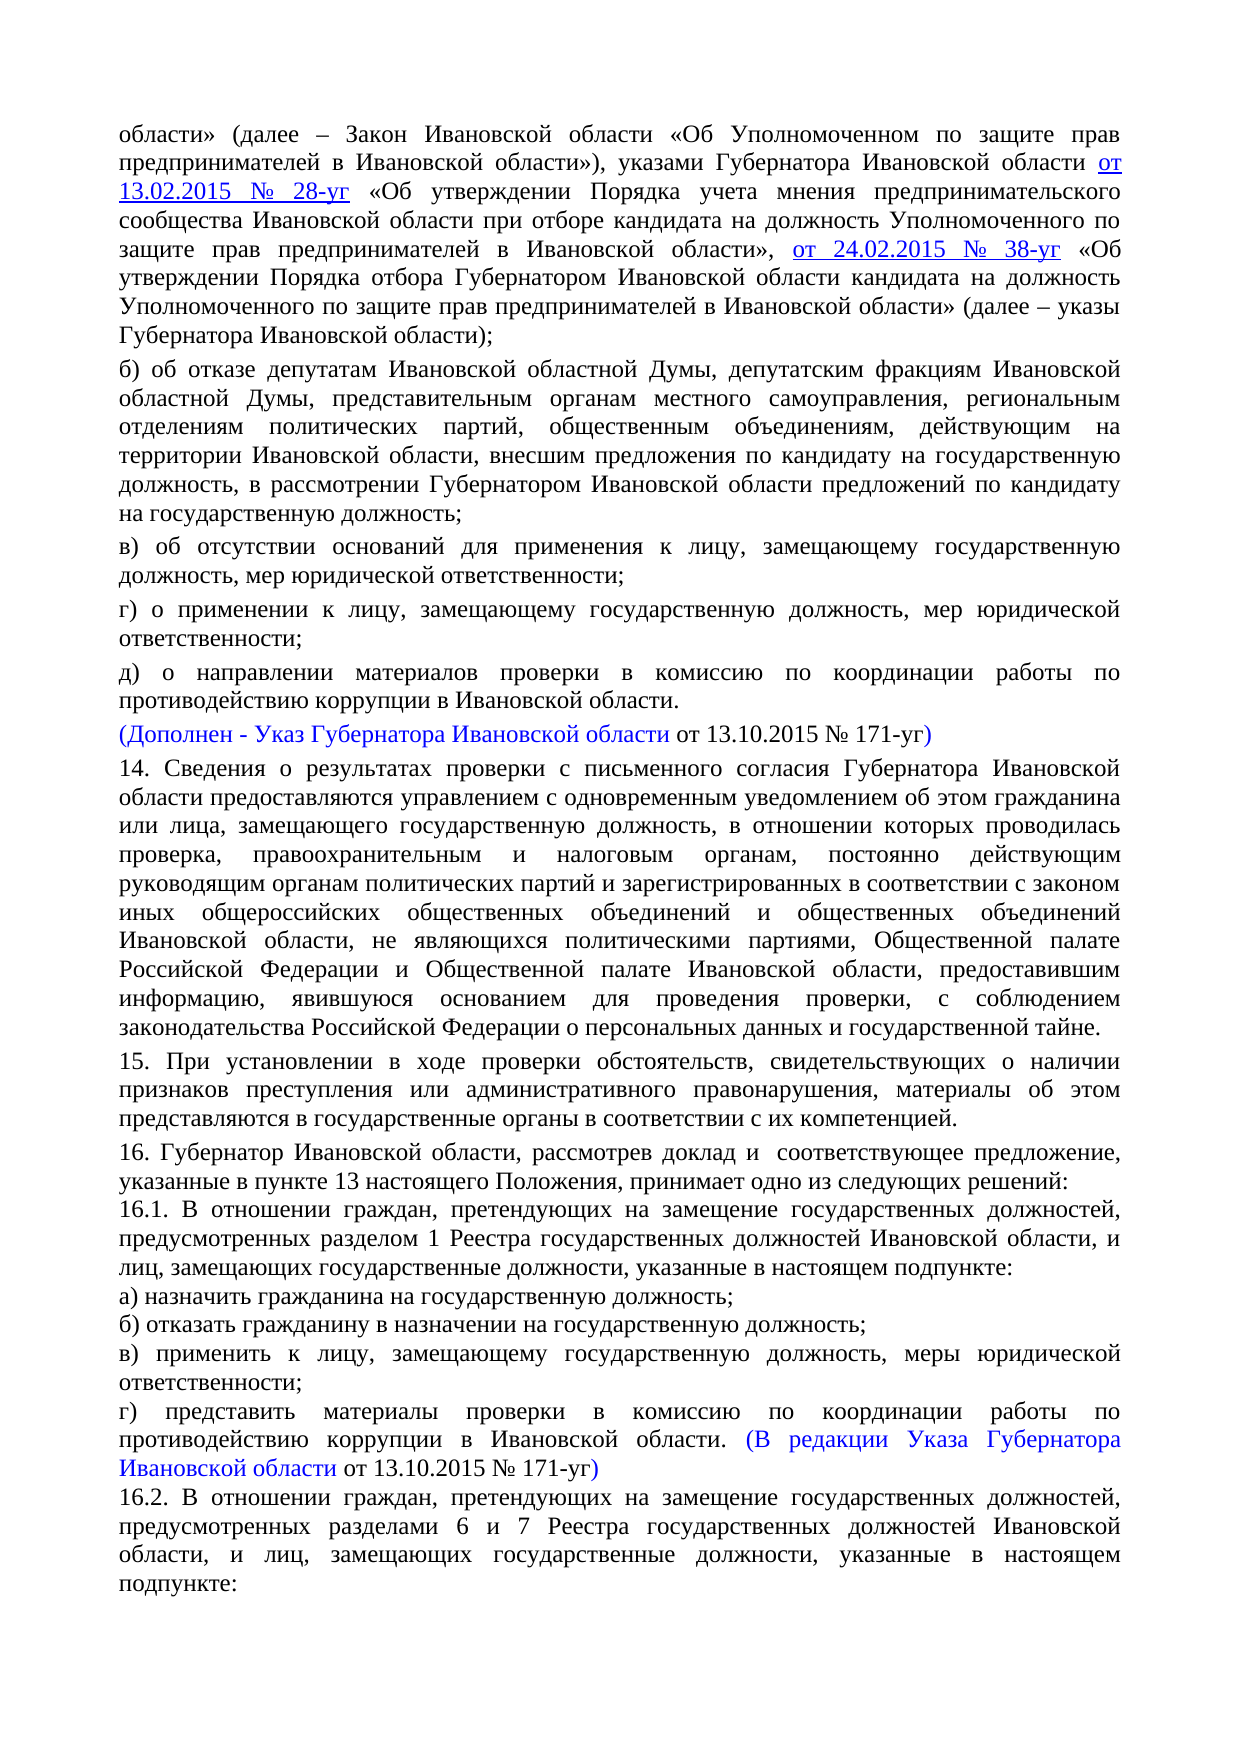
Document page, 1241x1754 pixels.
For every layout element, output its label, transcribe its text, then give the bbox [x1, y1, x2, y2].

text (Дополнен - Указ Губернатора Ивановской области от 13.10.2015 № 171-уг) [119, 719, 1121, 748]
text г) представить материалы проверки в комиссию по координации работы по противодействию коррупции в Ивановской области. (В редакции Указа Губернатора Ивановской области от 13.10.2015 № 171-уг) [119, 1396, 1121, 1482]
text б) об отказе депутатам Ивановской областной Думы, депутатским фракциям Ивановской областной Думы, представительным органам местного самоуправления, региональным отделениям политических партий, общественным объединениям, действующим на территории Ивановской области, внесшим предложения по кандидату на государственную должность, в рассмотрении Губернатором Ивановской области предложений по кандидату на государственную должность; [119, 354, 1121, 526]
text а) назначить гражданина на государственную должность; [119, 1281, 1121, 1309]
text д) о направлении материалов проверки в комиссию по координации работы по противодействию коррупции в Ивановской области. [119, 657, 1121, 714]
text в) об отсутствии оснований для применения к лицу, замещающему государственную должность, мер юридической ответственности; [119, 531, 1121, 589]
text 16. Губернатор Ивановской области, рассмотрев доклад и соответствующее предложение, указанные в пункте 13 настоящего Положения, принимает одно из следующих решений: [119, 1137, 1121, 1194]
text 15. При установлении в ходе проверки обстоятельств, свидетельствующих о наличии признаков преступления или административного правонарушения, материалы об этом представляются в государственные органы в соответствии с их компетенцией. [119, 1046, 1121, 1132]
text в) применить к лицу, замещающему государственную должность, меры юридической ответственности; [119, 1338, 1121, 1396]
text 16.2. В отношении граждан, претендующих на замещение государственных должностей, предусмотренных разделами 6 и 7 Реестра государственных должностей Ивановской области, и лиц, замещающих государственные должности, указанные в настоящем подпункте: [119, 1482, 1121, 1597]
text 16.1. В отношении граждан, претендующих на замещение государственных должностей, предусмотренных разделом 1 Реестра государственных должностей Ивановской области, и лиц, замещающих государственные должности, указанные в настоящем подпункте: [119, 1194, 1121, 1281]
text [119, 119, 1121, 349]
text г) о применении к лицу, замещающему государственную должность, мер юридической ответственности; [119, 594, 1121, 652]
text 14. Сведения о результатах проверки с письменного согласия Губернатора Ивановской области предоставляются управлением с одновременным уведомлением об этом гражданина или лица, замещающего государственную должность, в отношении которых проводилась проверка, правоохранительным и налоговым органам, постоянно действующим руководящим органам политических партий и зарегистрированных в соответствии с законом иных общероссийских общественных объединений и общественных объединений Ивановской области, не являющихся политическими партиями, Общественной палате Российской Федерации и Общественной палате Ивановской области, предоставившим информацию, явившуюся основанием для проведения проверки, с соблюдением законодательства Российской Федерации о персональных данных и государственной тайне. [119, 753, 1121, 1041]
text б) отказать гражданину в назначении на государственную должность; [119, 1309, 1121, 1338]
